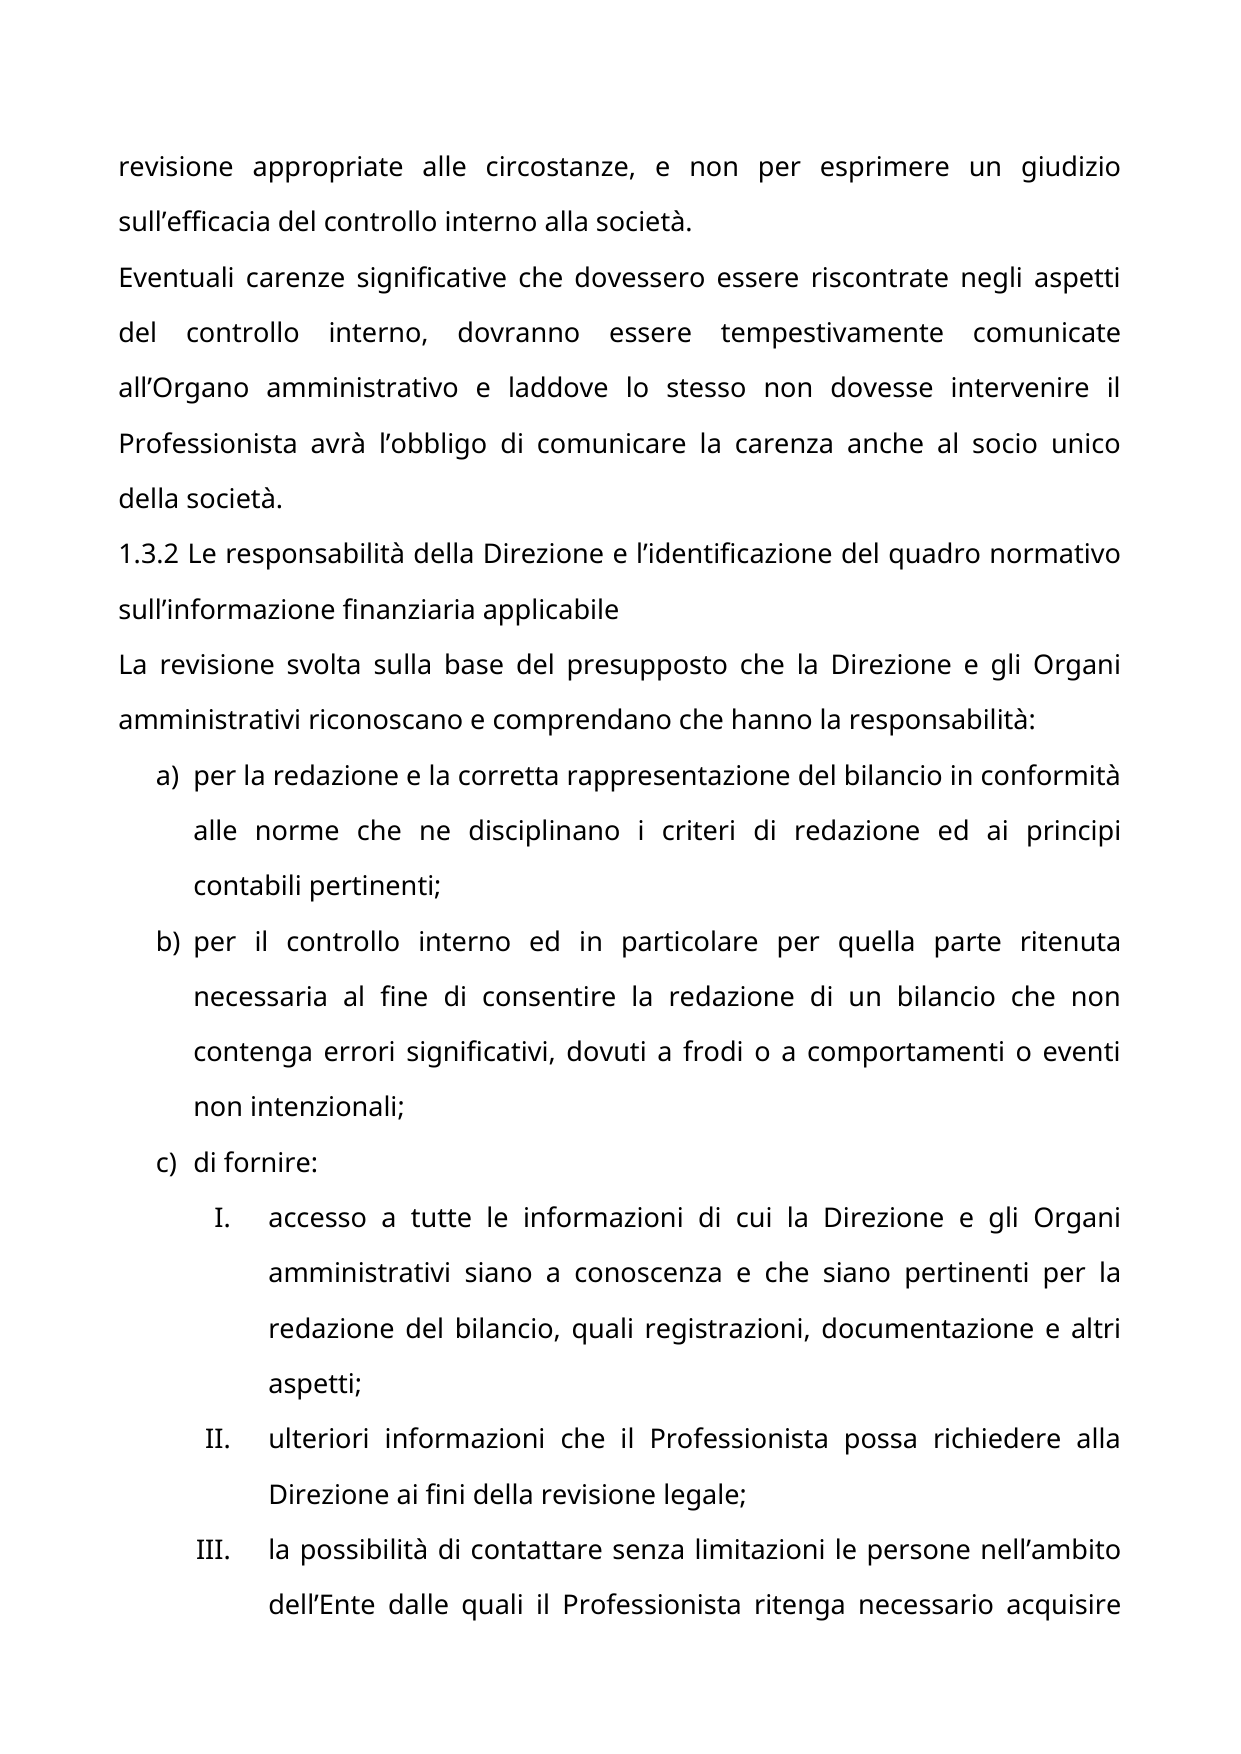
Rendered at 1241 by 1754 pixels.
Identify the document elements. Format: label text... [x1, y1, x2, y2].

text 1.3.2 Le responsabilità della Direzione e l’identificazione del quadro normativo sull’informazione finanziaria applicabile [118, 535, 1122, 627]
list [231, 1530, 1122, 1623]
list accesso a tutte le informazioni di cui la Direzione e gli Organi amministrativi siano a conoscenza e che siano pertinenti per la redazione del bilancio, quali registrazioni, documentazione e altri aspetti; [231, 1198, 1122, 1401]
text La revisione svolta sulla base del presupposto che la Direzione e gli Organi amministrativi riconoscano e comprendano che hanno la responsabilità: [118, 645, 1122, 738]
list ulteriori informazioni che il Professionista possa richiedere alla Direzione ai fini della revisione legale; [231, 1420, 1122, 1512]
list per la redazione e la corretta rappresentazione del bilancio in conformità alle norme che ne disciplinano i criteri di redazione ed ai principi contabili pertinenti; [156, 756, 1122, 903]
list di fornire: [156, 1143, 1122, 1180]
text Eventuali carenze significative che dovessero essere riscontrate negli aspetti del controllo interno, dovranno essere tempestivamente comunicate all’Organo amministrativo e laddove lo stesso non dovesse intervenire il Professionista avrà l’obbligo di comunicare la carenza anche al socio unico della società. [118, 258, 1122, 516]
list per il controllo interno ed in particolare per quella parte ritenuta necessaria al fine di consentire la redazione di un bilancio che non contenga errori significativi, dovuti a frodi o a comportamenti o eventi non intenzionali; [156, 922, 1122, 1125]
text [118, 148, 1122, 240]
